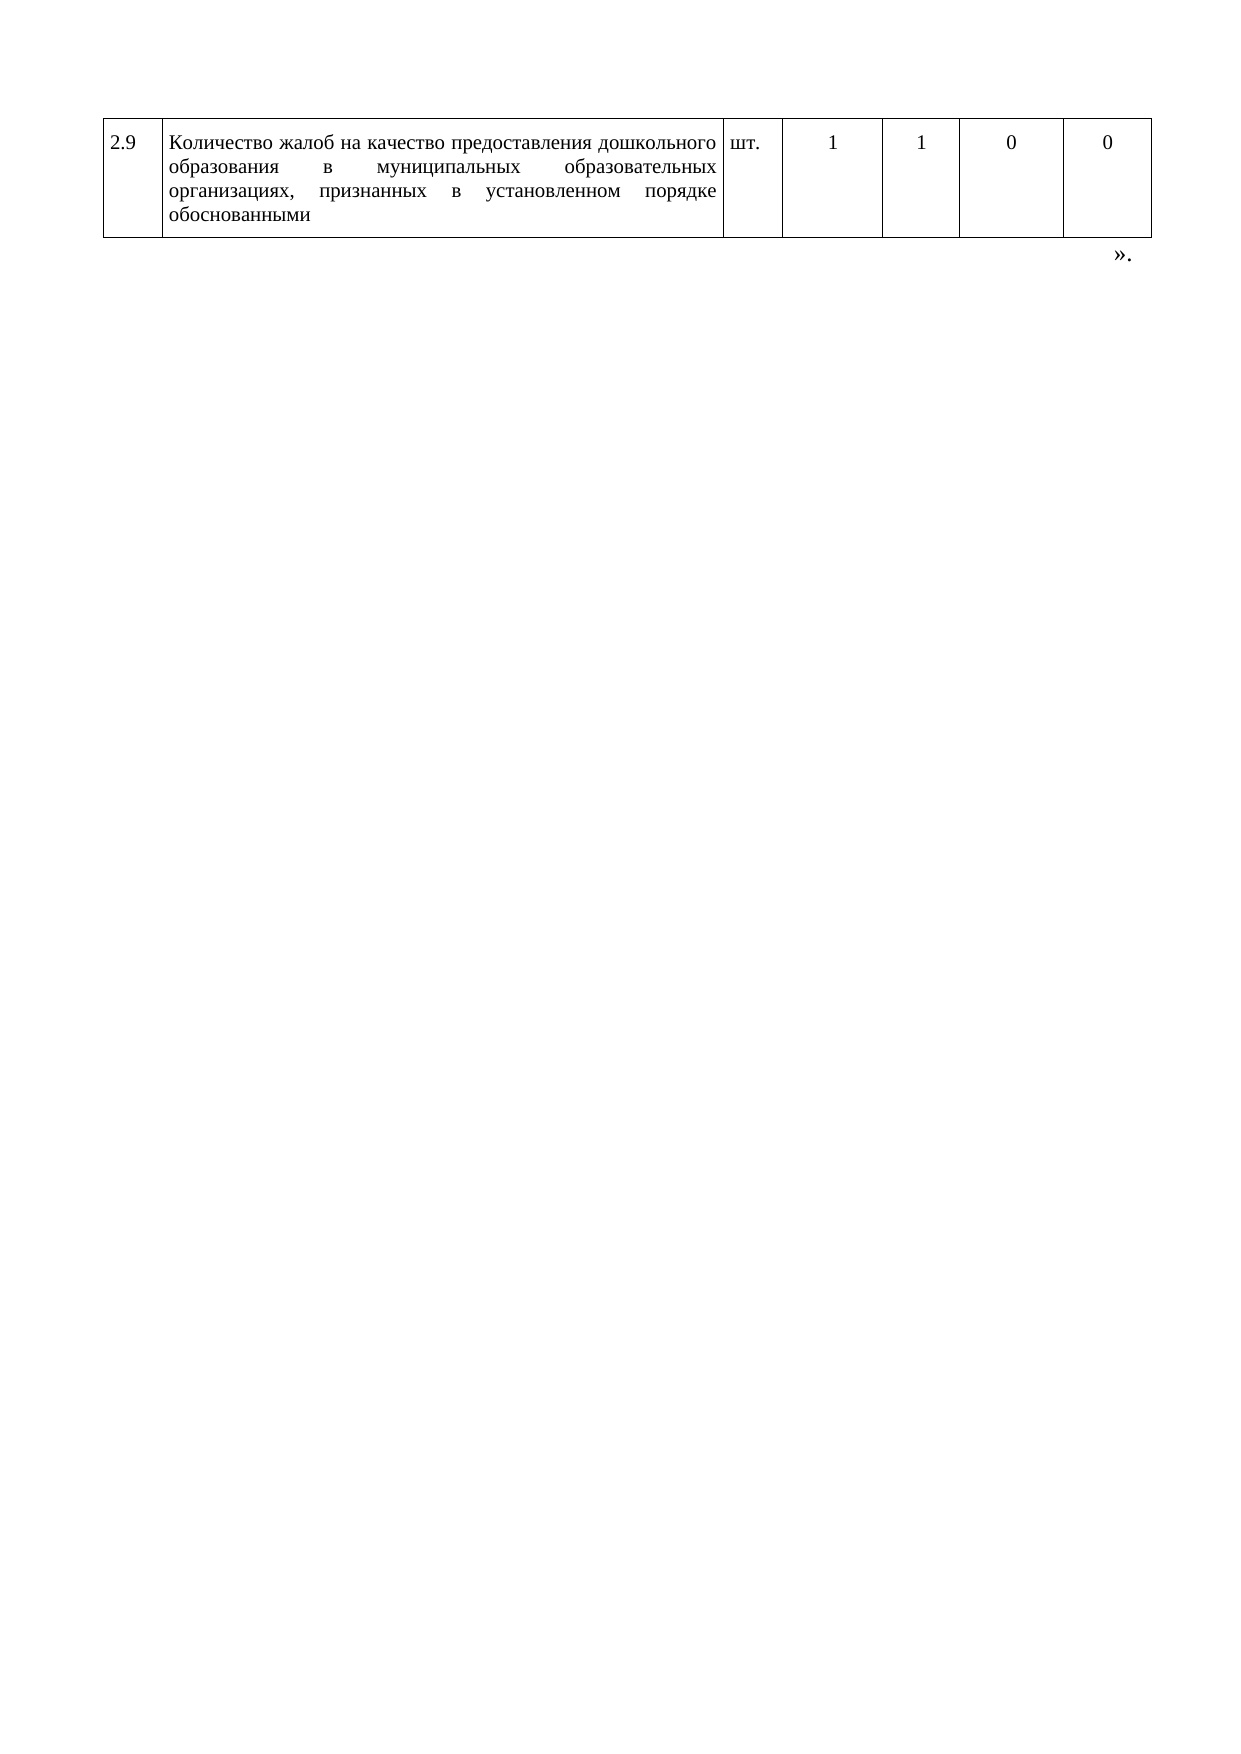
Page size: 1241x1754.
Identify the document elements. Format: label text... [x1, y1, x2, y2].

text ». [177, 238, 1152, 266]
table_cell 0 [1064, 119, 1151, 237]
table_cell Количество жалоб на качество предоставления дошкольного образования в муниципальных образовательных организациях, признанных в установленном порядке обоснованными [163, 119, 723, 237]
table_cell шт. [724, 119, 782, 237]
table_cell 1 [783, 119, 882, 237]
table_cell 0 [960, 119, 1063, 237]
table_cell 2.9 [104, 119, 162, 237]
table_cell 1 [883, 119, 959, 237]
